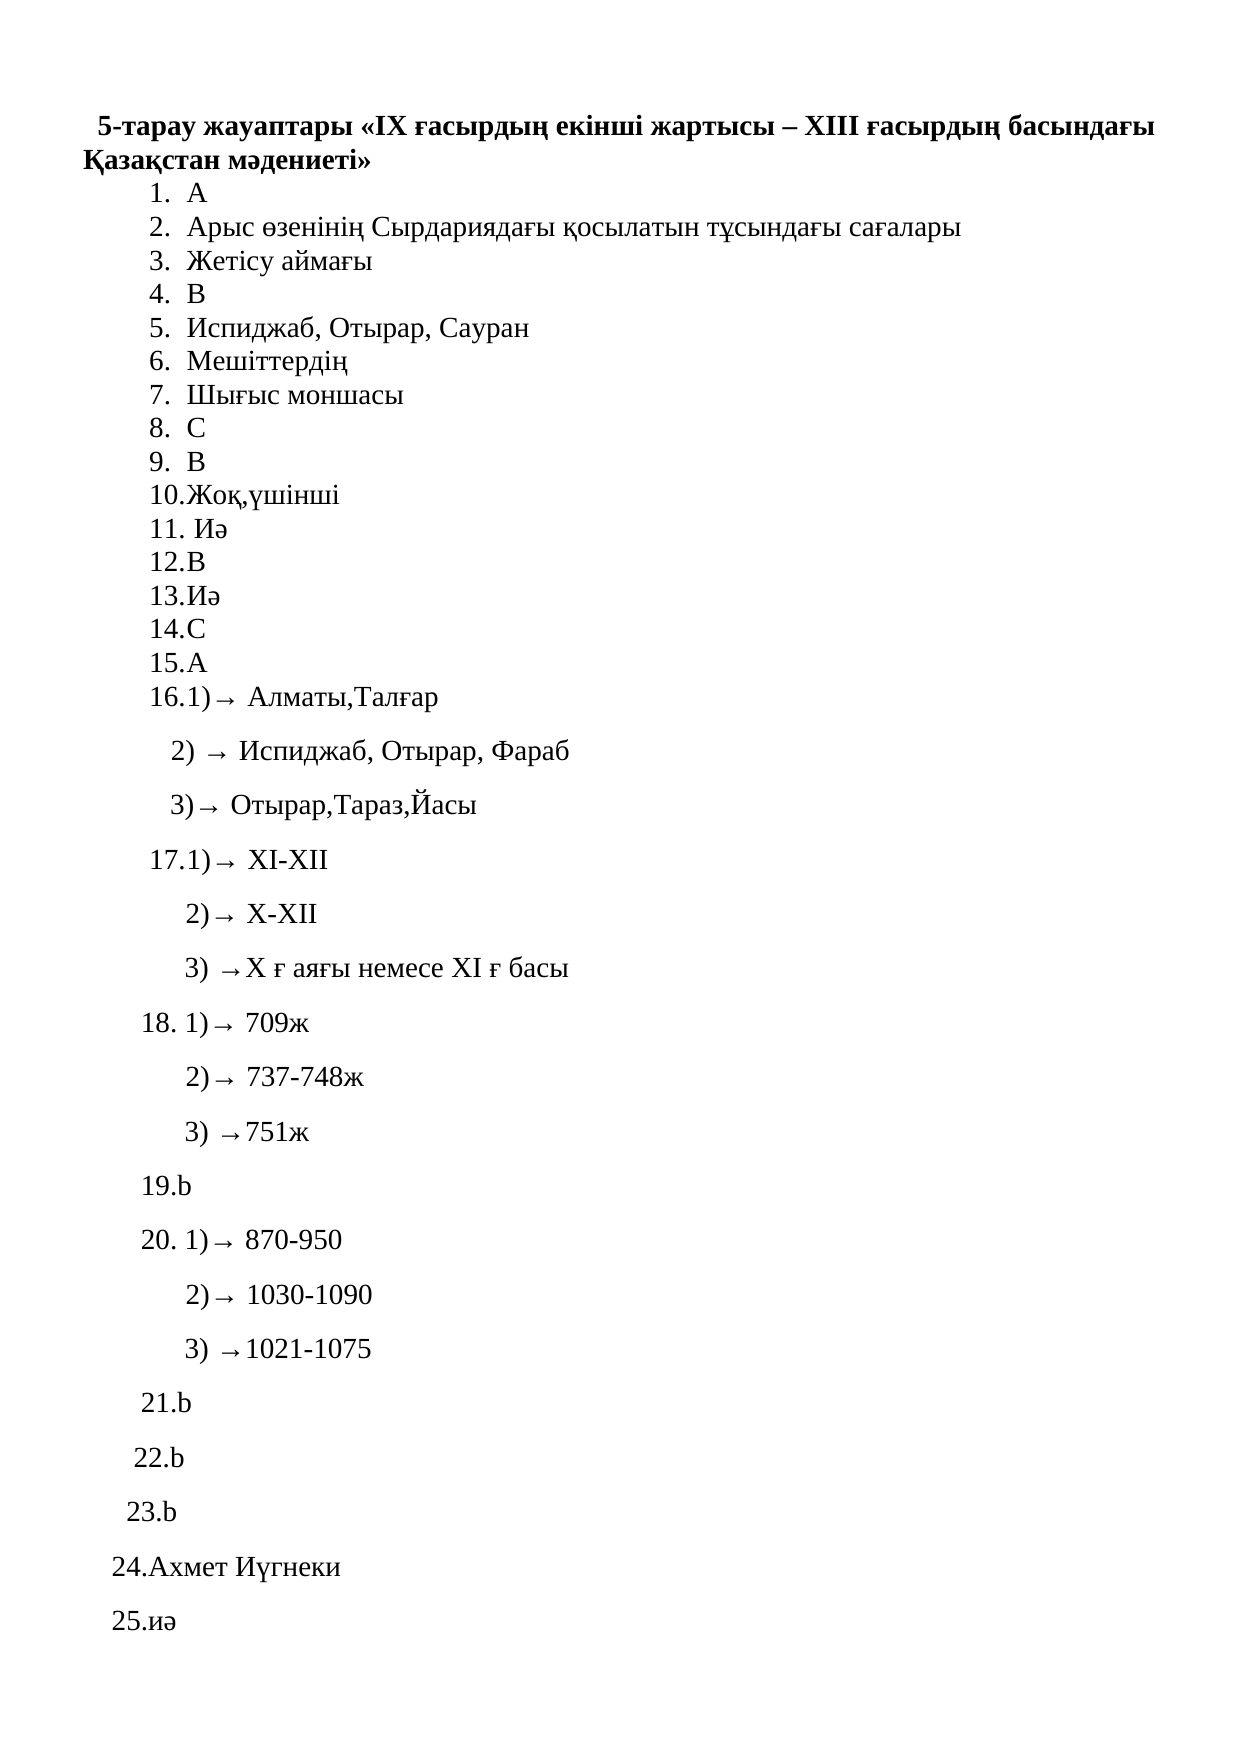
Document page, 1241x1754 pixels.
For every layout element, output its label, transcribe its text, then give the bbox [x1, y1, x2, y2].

text 3) →X ғ аяғы немесе XI ғ басы [75, 951, 1180, 984]
list B [149, 444, 1180, 477]
list B [149, 544, 1180, 578]
text 23.b [75, 1494, 1180, 1528]
list Иә [149, 578, 1180, 612]
list 1)→ Алматы,Талғар [149, 679, 1180, 712]
text 2)→ X-XII [149, 896, 1180, 930]
text 22.b [75, 1440, 1180, 1473]
text 2)→ 1030-1090 [149, 1277, 1180, 1310]
list 5-тарау жауаптары «IX ғасырдың екінші жартысы – XIII ғасырдың басындағы Қазақстан мәдениеті» [83, 108, 1180, 176]
list С [149, 410, 1180, 444]
list B [149, 276, 1180, 310]
text 20. 1)→ 870-950 [75, 1222, 1180, 1256]
text 24.Ахмет Иүгнеки [75, 1549, 1180, 1582]
list Испиджаб, Отырар, Сауран [149, 310, 1180, 343]
list Арыс өзенінің Сырдариядағы қосылатын тұсындағы сағалары [149, 209, 1180, 243]
text 19.b [75, 1168, 1180, 1202]
text 18. 1)→ 709ж [75, 1005, 1180, 1038]
text 3) →1021-1075 [75, 1331, 1180, 1365]
list Мешіттердің [149, 343, 1180, 377]
list Жетісу аймағы [149, 243, 1180, 276]
list А [149, 176, 1180, 209]
list С [149, 612, 1180, 645]
text 25.иә [75, 1603, 1180, 1637]
list Жоқ,үшінші [149, 477, 1180, 511]
list 1)→ XI-XII [149, 842, 1180, 875]
text 2)→ 737-748ж [149, 1059, 1180, 1093]
text 21.b [75, 1386, 1180, 1419]
text 3) →751ж [75, 1114, 1180, 1147]
list Шығыс моншасы [149, 377, 1180, 410]
text 3)→ Отырар,Тараз,Йасы [75, 787, 1180, 821]
text 2) → Испиджаб, Отырар, Фараб [134, 733, 1180, 767]
list А [149, 645, 1180, 679]
list Иә [149, 511, 1180, 544]
